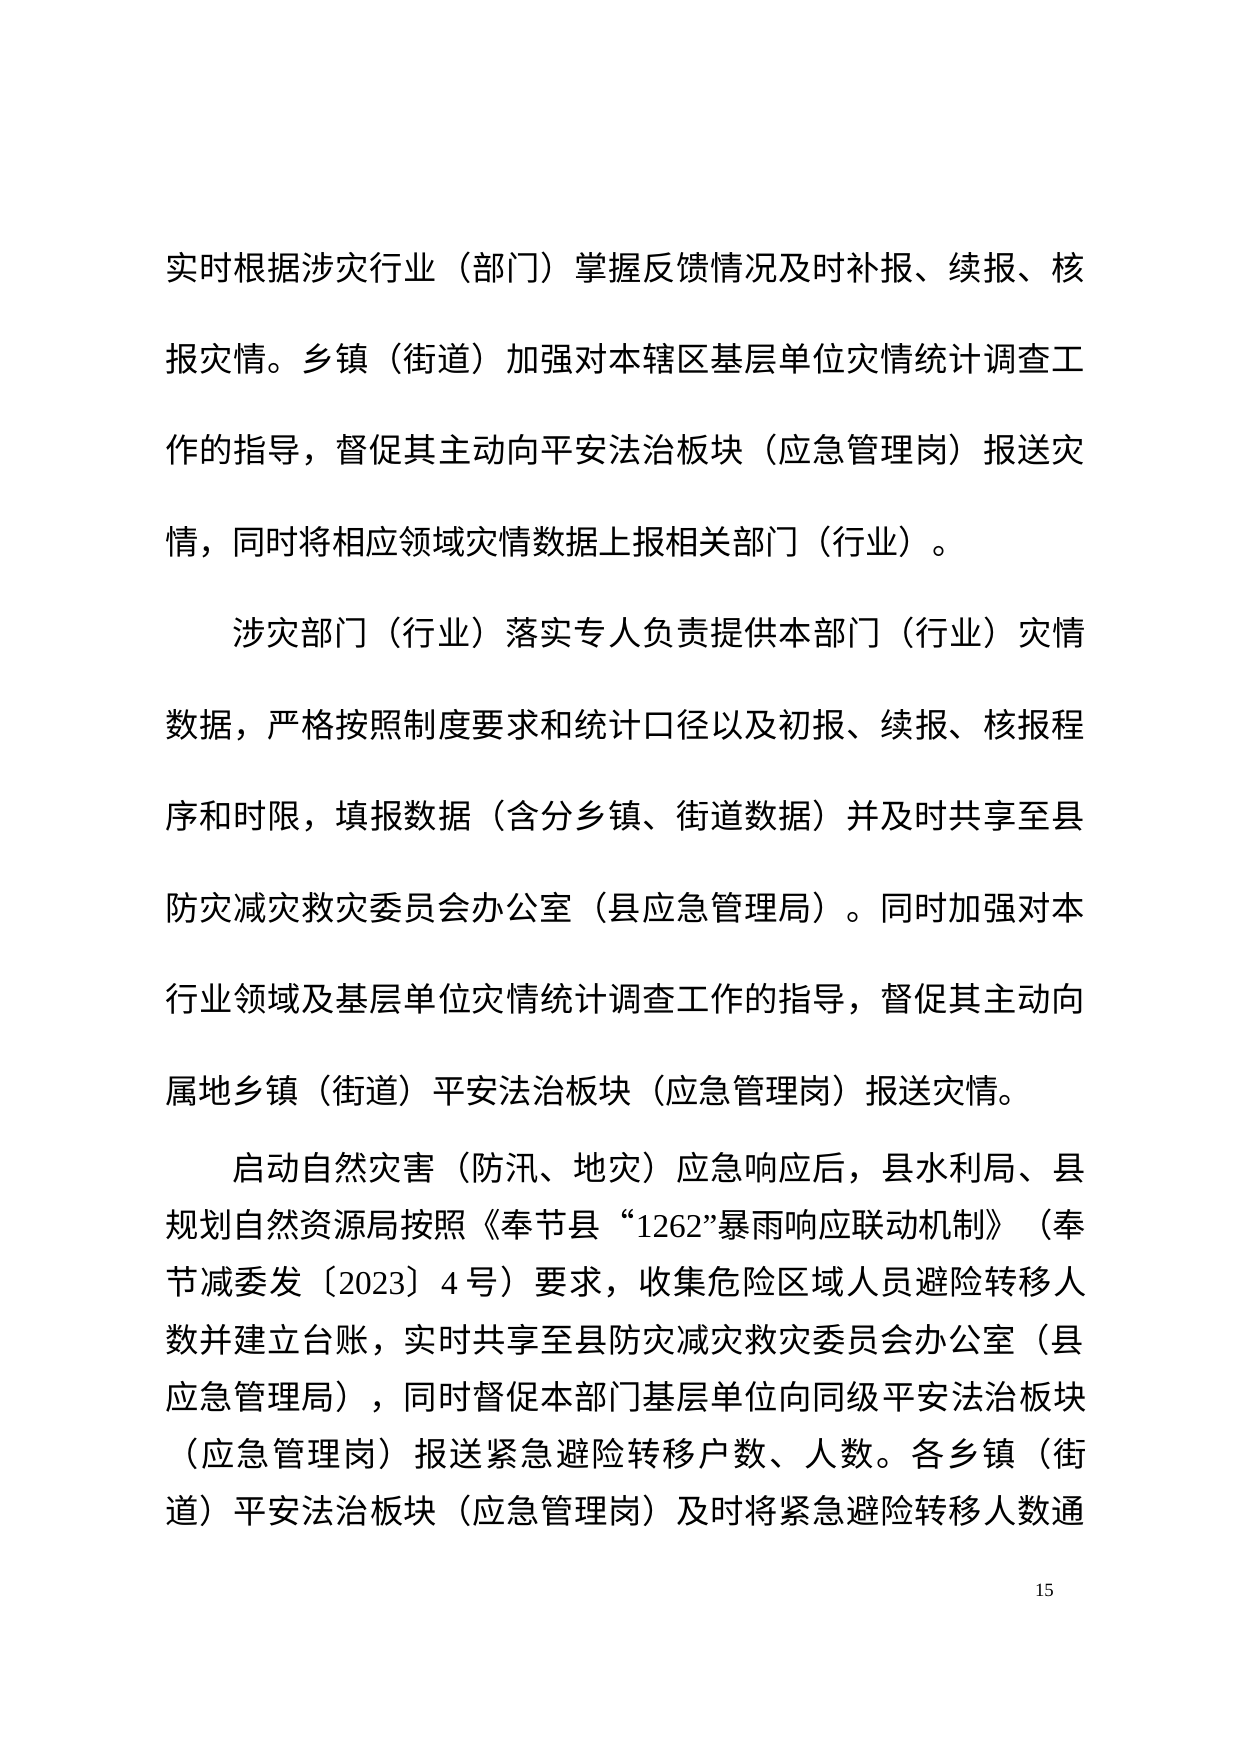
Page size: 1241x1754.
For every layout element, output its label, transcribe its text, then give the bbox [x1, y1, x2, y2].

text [165, 1134, 1087, 1535]
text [165, 220, 1087, 586]
text 涉灾部门（行业）落实专人负责提供本部门（行业）灾情数据，严格按照制度要求和统计口径以及初报、续报、核报程序和时限，填报数据（含分乡镇、街道数据）并及时共享至县防灾减灾救灾委员会办公室（县应急管理局）。同时加强对本行业领域及基层单位灾情统计调查工作的指导，督促其主动向属地乡镇（街道）平安法治板块（应急管理岗）报送灾情。 [165, 586, 1087, 1134]
